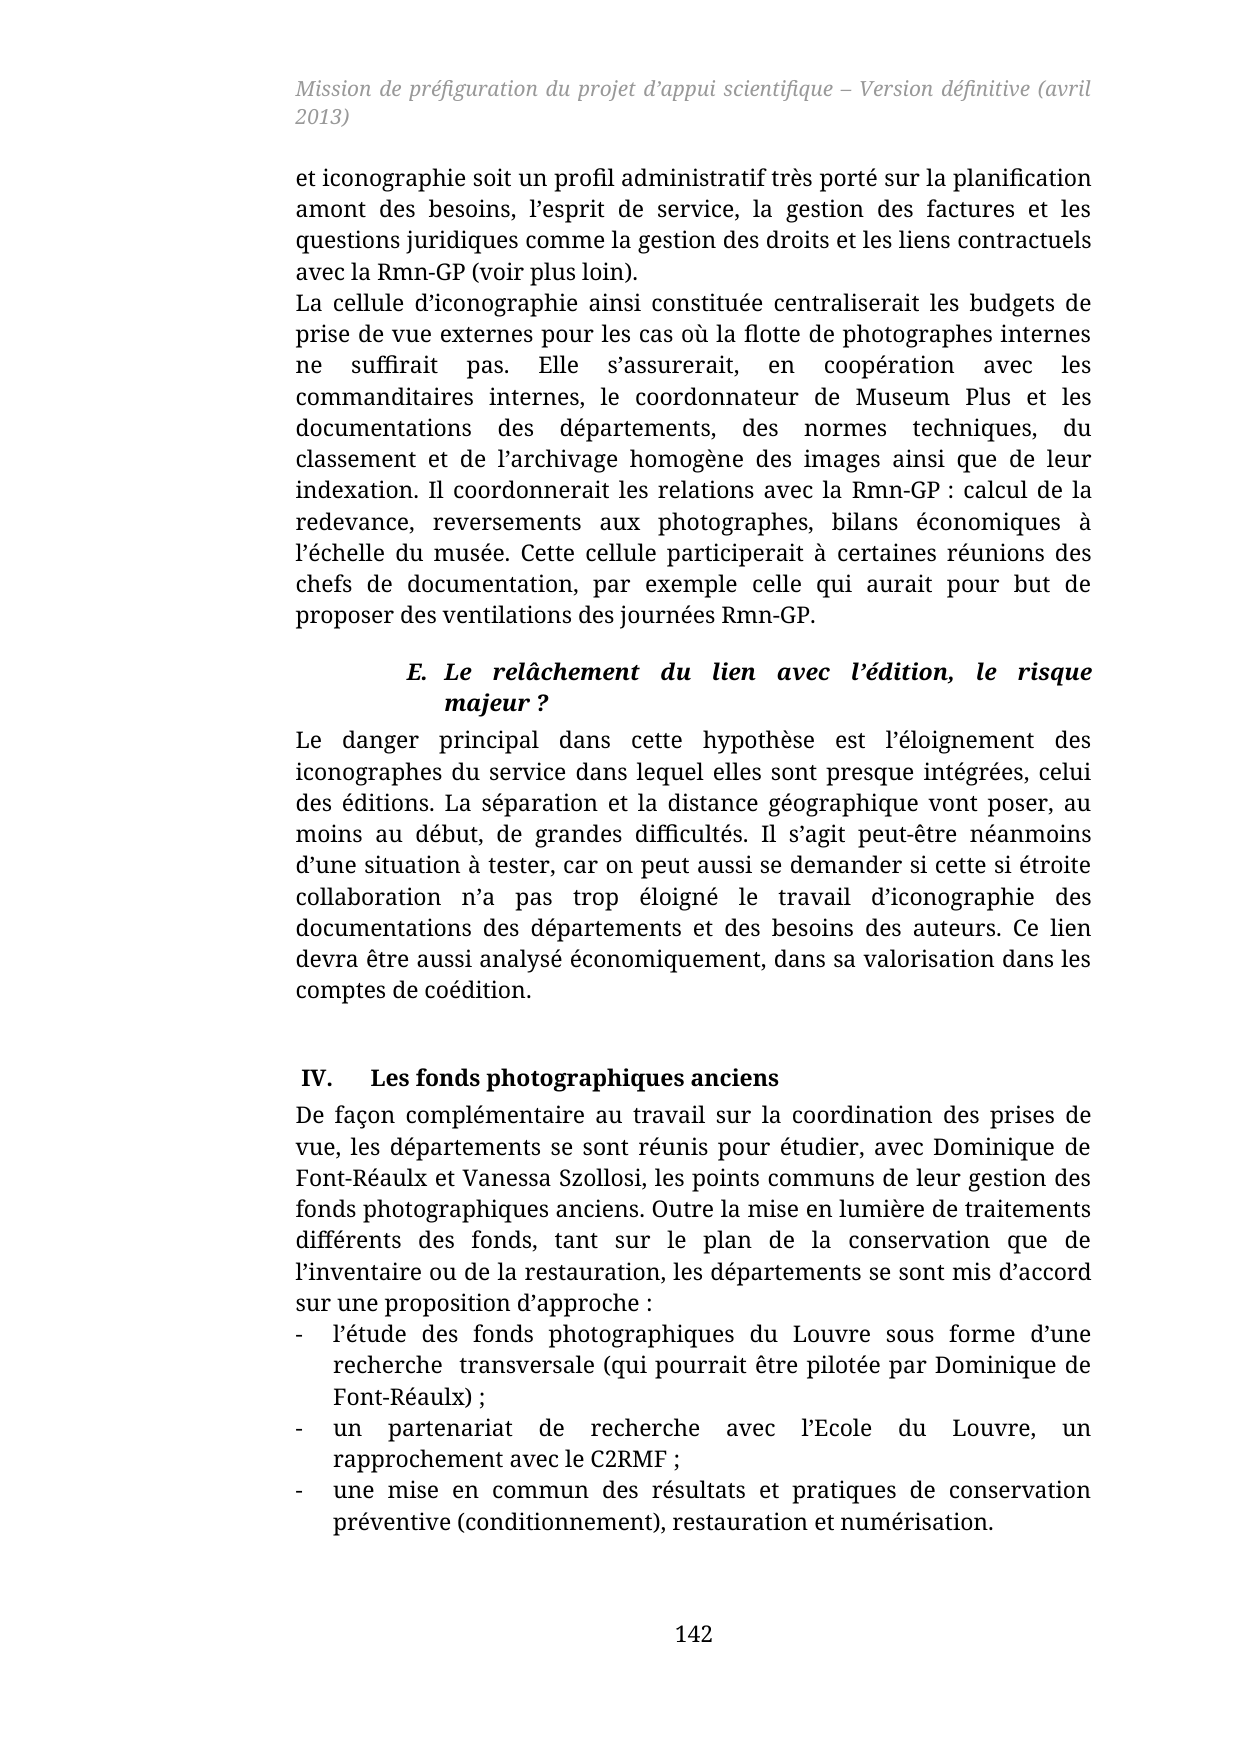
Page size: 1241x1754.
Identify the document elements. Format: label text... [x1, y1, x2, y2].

subtitle Les fonds photographiques anciens [333, 1062, 1092, 1093]
list l’étude des fonds photographiques du Louvre sous forme d’une recherche transversale (qui pourrait être pilotée par Dominique de Font-Réaulx) ; [295, 1318, 1092, 1412]
text Le danger principal dans cette hypothèse est l’éloignement des iconographes du service dans lequel elles sont presque intégrées, celui des éditions. La séparation et la distance géographique vont poser, au moins au début, de grandes difficultés. Il s’agit peut-être néanmoins d’une situation à tester, car on peut aussi se demander si cette si étroite collaboration n’a pas trop éloigné le travail d’iconographie des documentations des départements et des besoins des auteurs. Ce lien devra être aussi analysé économiquement, dans sa valorisation dans les comptes de coédition. [295, 724, 1092, 1006]
text De façon complémentaire au travail sur la coordination des prises de vue, les départements se sont réunis pour étudier, avec Dominique de Font-Réaulx et Vanessa Szollosi, les points communs de leur gestion des fonds photographiques anciens. Outre la mise en lumière de traitements différents des fonds, tant sur le plan de la conservation que de l’inventaire ou de la restauration, les départements se sont mis d’accord sur une proposition d’approche : [295, 1099, 1092, 1318]
list un partenariat de recherche avec l’Ecole du Louvre, un rapprochement avec le C2RMF ; [295, 1412, 1092, 1474]
subtitle Le relâchement du lien avec l’édition, le risque majeur ? [407, 656, 1092, 718]
text La cellule d’iconographie ainsi constituée centraliserait les budgets de prise de vue externes pour les cas où la flotte de photographes internes ne suffirait pas. Elle s’assurerait, en coopération avec les commanditaires internes, le coordonnateur de Museum Plus et les documentations des départements, des normes techniques, du classement et de l’archivage homogène des images ainsi que de leur indexation. Il coordonnerait les relations avec la Rmn-GP : calcul de la redevance, reversements aux photographes, bilans économiques à l’échelle du musée. Cette cellule participerait à certaines réunions des chefs de documentation, par exemple celle qui aurait pour but de proposer des ventilations des journées Rmn-GP. [295, 287, 1092, 631]
list une mise en commun des résultats et pratiques de conservation préventive (conditionnement), restauration et numérisation. [295, 1474, 1092, 1537]
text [295, 162, 1092, 287]
